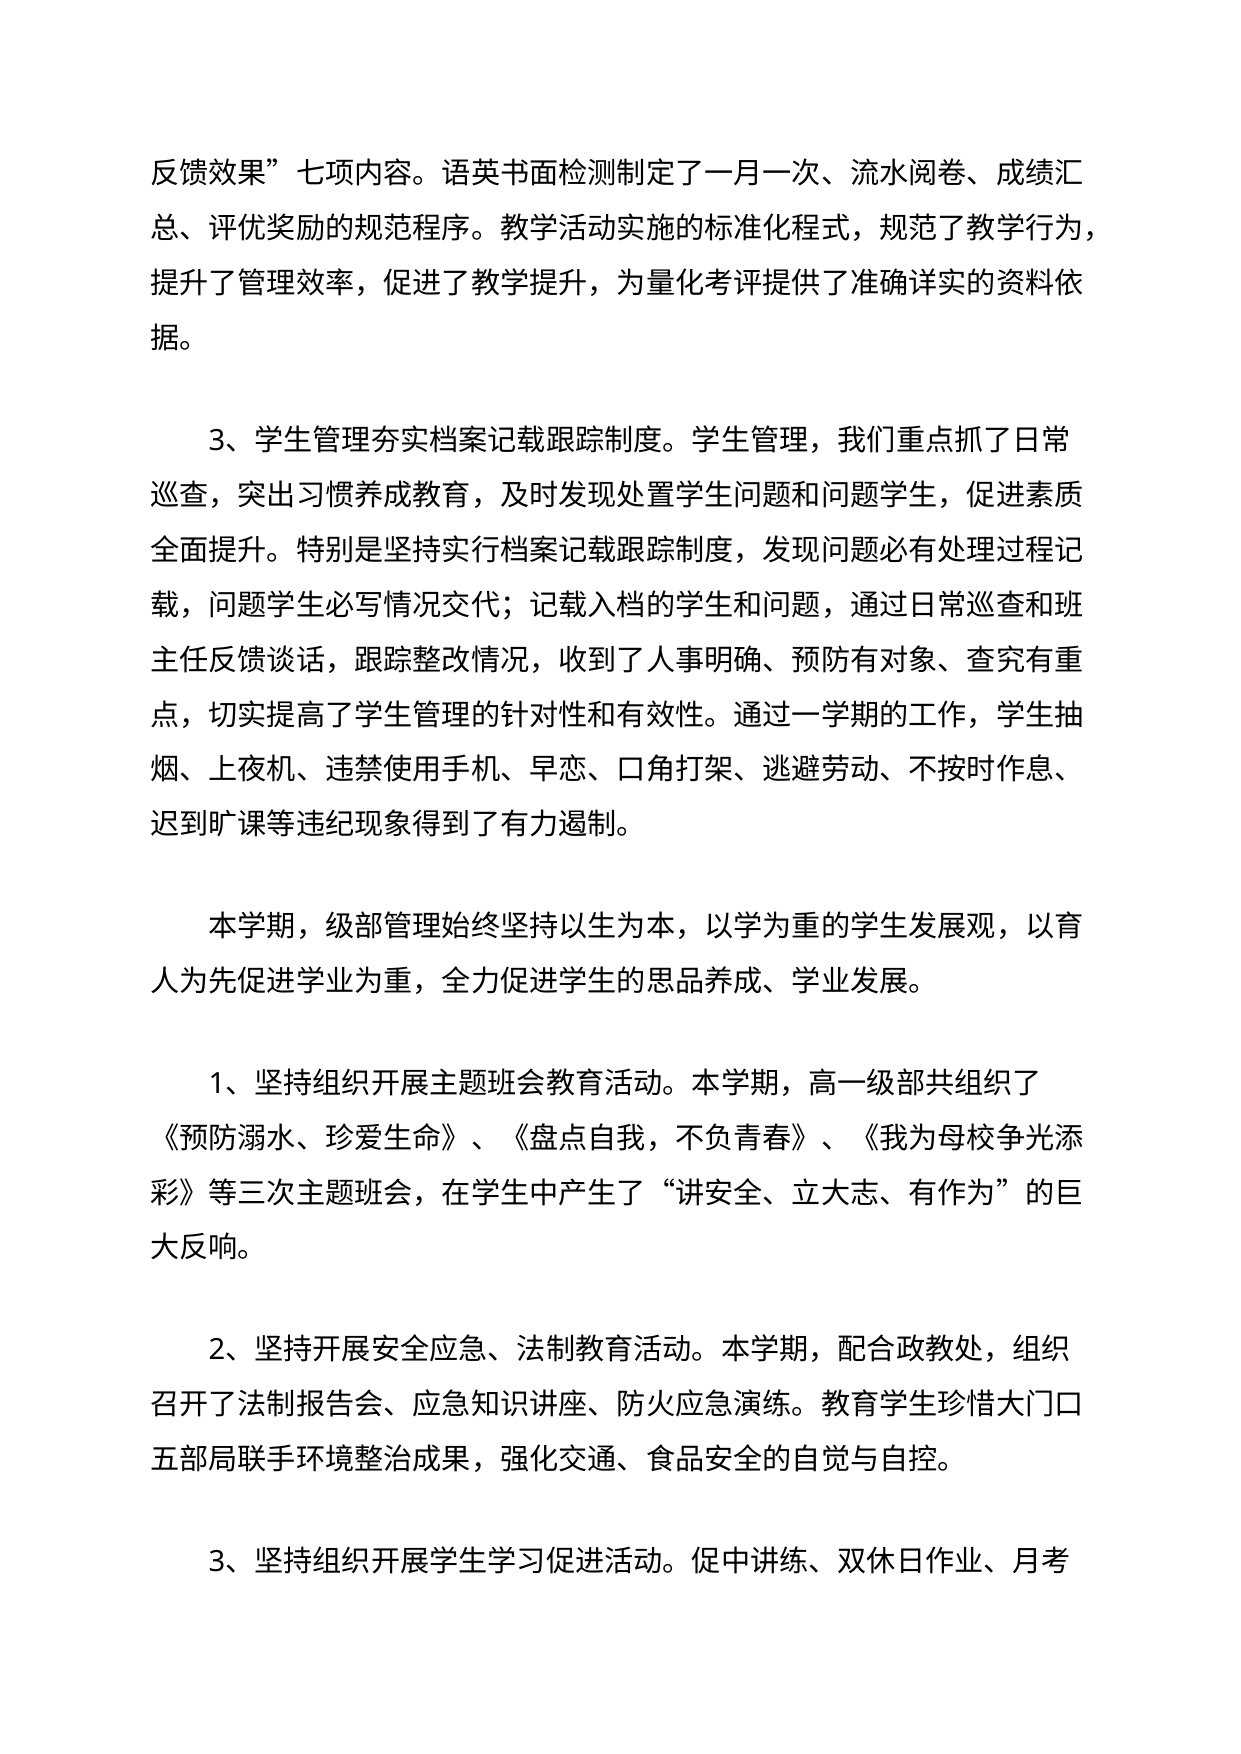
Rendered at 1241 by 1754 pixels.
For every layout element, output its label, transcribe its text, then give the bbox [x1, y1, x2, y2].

text 1、坚持组织开展主题班会教育活动。本学期，高一级部共组织了《预防溺水、珍爱生命》、《盘点自我，不负青春》、《我为母校争光添彩》等三次主题班会，在学生中产生了“讲安全、立大志、有作为”的巨大反响。 [150, 1059, 1090, 1266]
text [150, 1537, 1090, 1580]
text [150, 150, 1090, 357]
text 2、坚持开展安全应急、法制教育活动。本学期，配合政教处，组织召开了法制报告会、应急知识讲座、防火应急演练。教育学生珍惜大门口五部局联手环境整治成果，强化交通、食品安全的自觉与自控。 [150, 1326, 1090, 1478]
text 本学期，级部管理始终坚持以生为本，以学为重的学生发展观，以育人为先促进学业为重，全力促进学生的思品养成、学业发展。 [150, 903, 1090, 1000]
text 3、学生管理夯实档案记载跟踪制度。学生管理，我们重点抓了日常巡查，突出习惯养成教育，及时发现处置学生问题和问题学生，促进素质全面提升。特别是坚持实行档案记载跟踪制度，发现问题必有处理过程记载，问题学生必写情况交代；记载入档的学生和问题，通过日常巡查和班主任反馈谈话，跟踪整改情况，收到了人事明确、预防有对象、查究有重点，切实提高了学生管理的针对性和有效性。通过一学期的工作，学生抽烟、上夜机、违禁使用手机、早恋、口角打架、逃避劳动、不按时作息、迟到旷课等违纪现象得到了有力遏制。 [150, 416, 1090, 843]
